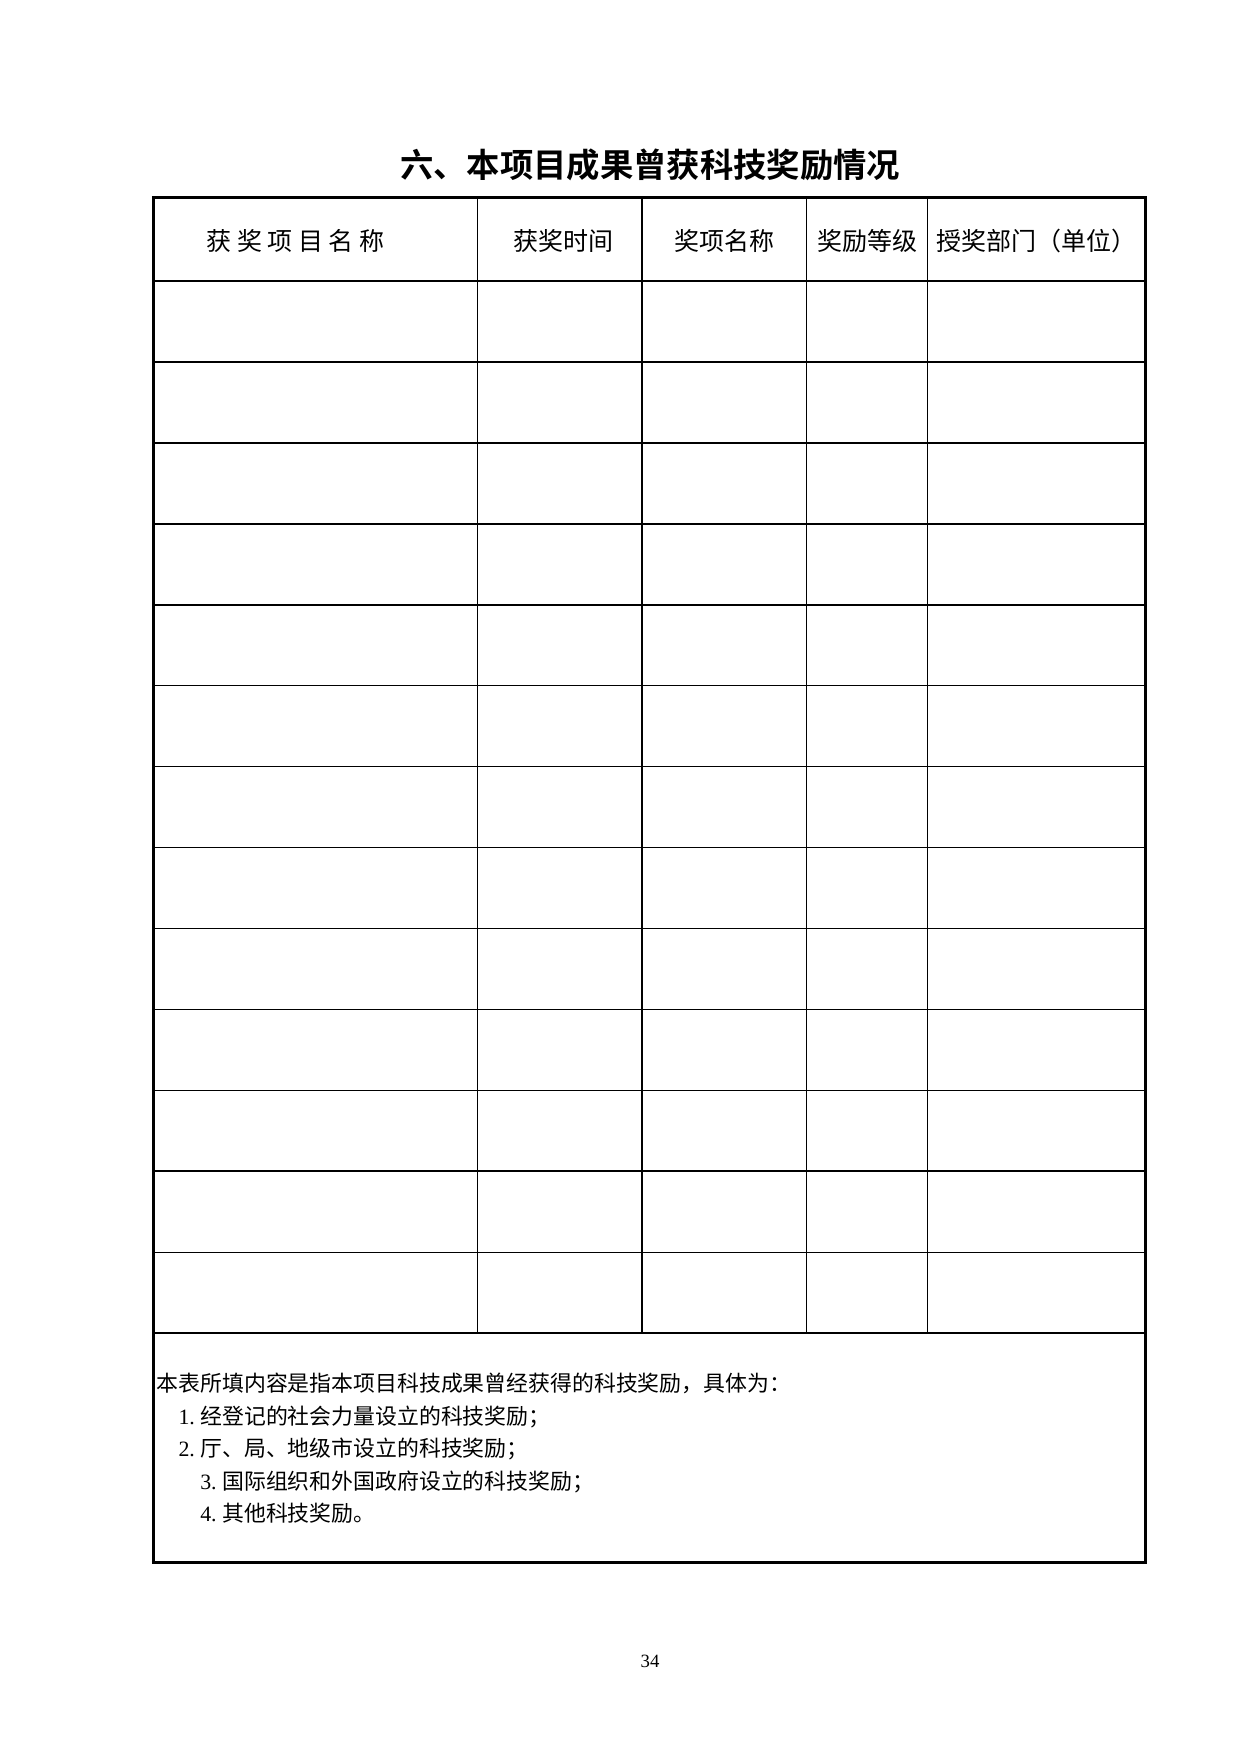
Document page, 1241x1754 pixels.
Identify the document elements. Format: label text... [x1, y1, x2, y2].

table_cell [643, 767, 806, 847]
table_cell [478, 525, 641, 604]
table_cell [478, 1091, 641, 1170]
table_cell [155, 1010, 477, 1089]
table_cell [155, 1172, 477, 1251]
table_cell [928, 1091, 1144, 1170]
table_cell [155, 525, 477, 604]
subtitle 六、本项目成果曾获科技奖励情况 [148, 131, 1152, 196]
table_cell [643, 929, 806, 1008]
table_cell [643, 444, 806, 523]
table_cell [478, 848, 641, 928]
table_cell [807, 929, 927, 1008]
table_cell [928, 525, 1144, 604]
table_cell [643, 686, 806, 766]
table_cell [643, 1091, 806, 1170]
table_cell [928, 1010, 1144, 1089]
table_cell [155, 848, 477, 928]
table_cell [807, 1253, 927, 1332]
table_cell [928, 606, 1144, 685]
table_cell [807, 606, 927, 685]
table_cell [807, 444, 927, 523]
table_cell [928, 363, 1144, 442]
table_cell [155, 1253, 477, 1332]
table_cell [928, 767, 1144, 847]
table_cell [643, 1172, 806, 1251]
table_cell [807, 848, 927, 928]
table_cell [478, 929, 641, 1008]
table_cell [155, 767, 477, 847]
table_cell [807, 525, 927, 604]
table_header 授奖部门（单位） [928, 199, 1144, 280]
table_cell [643, 1253, 806, 1332]
table_cell [928, 929, 1144, 1008]
table_cell [155, 282, 477, 361]
table_header 奖励等级 [807, 199, 927, 280]
table_cell [643, 525, 806, 604]
table_cell [807, 363, 927, 442]
table_cell [643, 606, 806, 685]
table_cell [478, 282, 641, 361]
table_cell 本表所填内容是指本项目科技成果曾经获得的科技奖励，具体为： 1. 经登记的社会力量设立的科技奖励； 2. 厅、局、地级市设立的科技奖励； 3. 国际组织和外国政府设立的科技奖励； 4. 其他科技奖励。 [155, 1334, 1144, 1561]
table_cell [928, 848, 1144, 928]
table_cell [155, 363, 477, 442]
table_cell [155, 929, 477, 1008]
table_cell [807, 686, 927, 766]
table_cell [643, 363, 806, 442]
table_cell [928, 686, 1144, 766]
table_cell [478, 1172, 641, 1251]
table_cell [478, 767, 641, 847]
table_cell [807, 1010, 927, 1089]
table_cell [155, 1091, 477, 1170]
table_cell [807, 1091, 927, 1170]
table_cell [928, 282, 1144, 361]
table_cell [155, 444, 477, 523]
table_cell [155, 606, 477, 685]
table_cell [928, 444, 1144, 523]
table_cell [478, 606, 641, 685]
table_cell [807, 1172, 927, 1251]
table_cell [643, 1010, 806, 1089]
table_header 获奖时间 [478, 199, 641, 280]
table_cell [478, 1253, 641, 1332]
table_cell [478, 686, 641, 766]
table_cell [807, 282, 927, 361]
table_cell [643, 848, 806, 928]
table_cell [478, 444, 641, 523]
table_cell [928, 1253, 1144, 1332]
table_cell [478, 363, 641, 442]
table_header 奖项名称 [643, 199, 806, 280]
table_cell [155, 686, 477, 766]
table_header 获 奖 项 目 名 称 [155, 199, 477, 280]
table_cell [928, 1172, 1144, 1251]
table_cell [478, 1010, 641, 1089]
table_cell [807, 767, 927, 847]
table_cell [643, 282, 806, 361]
